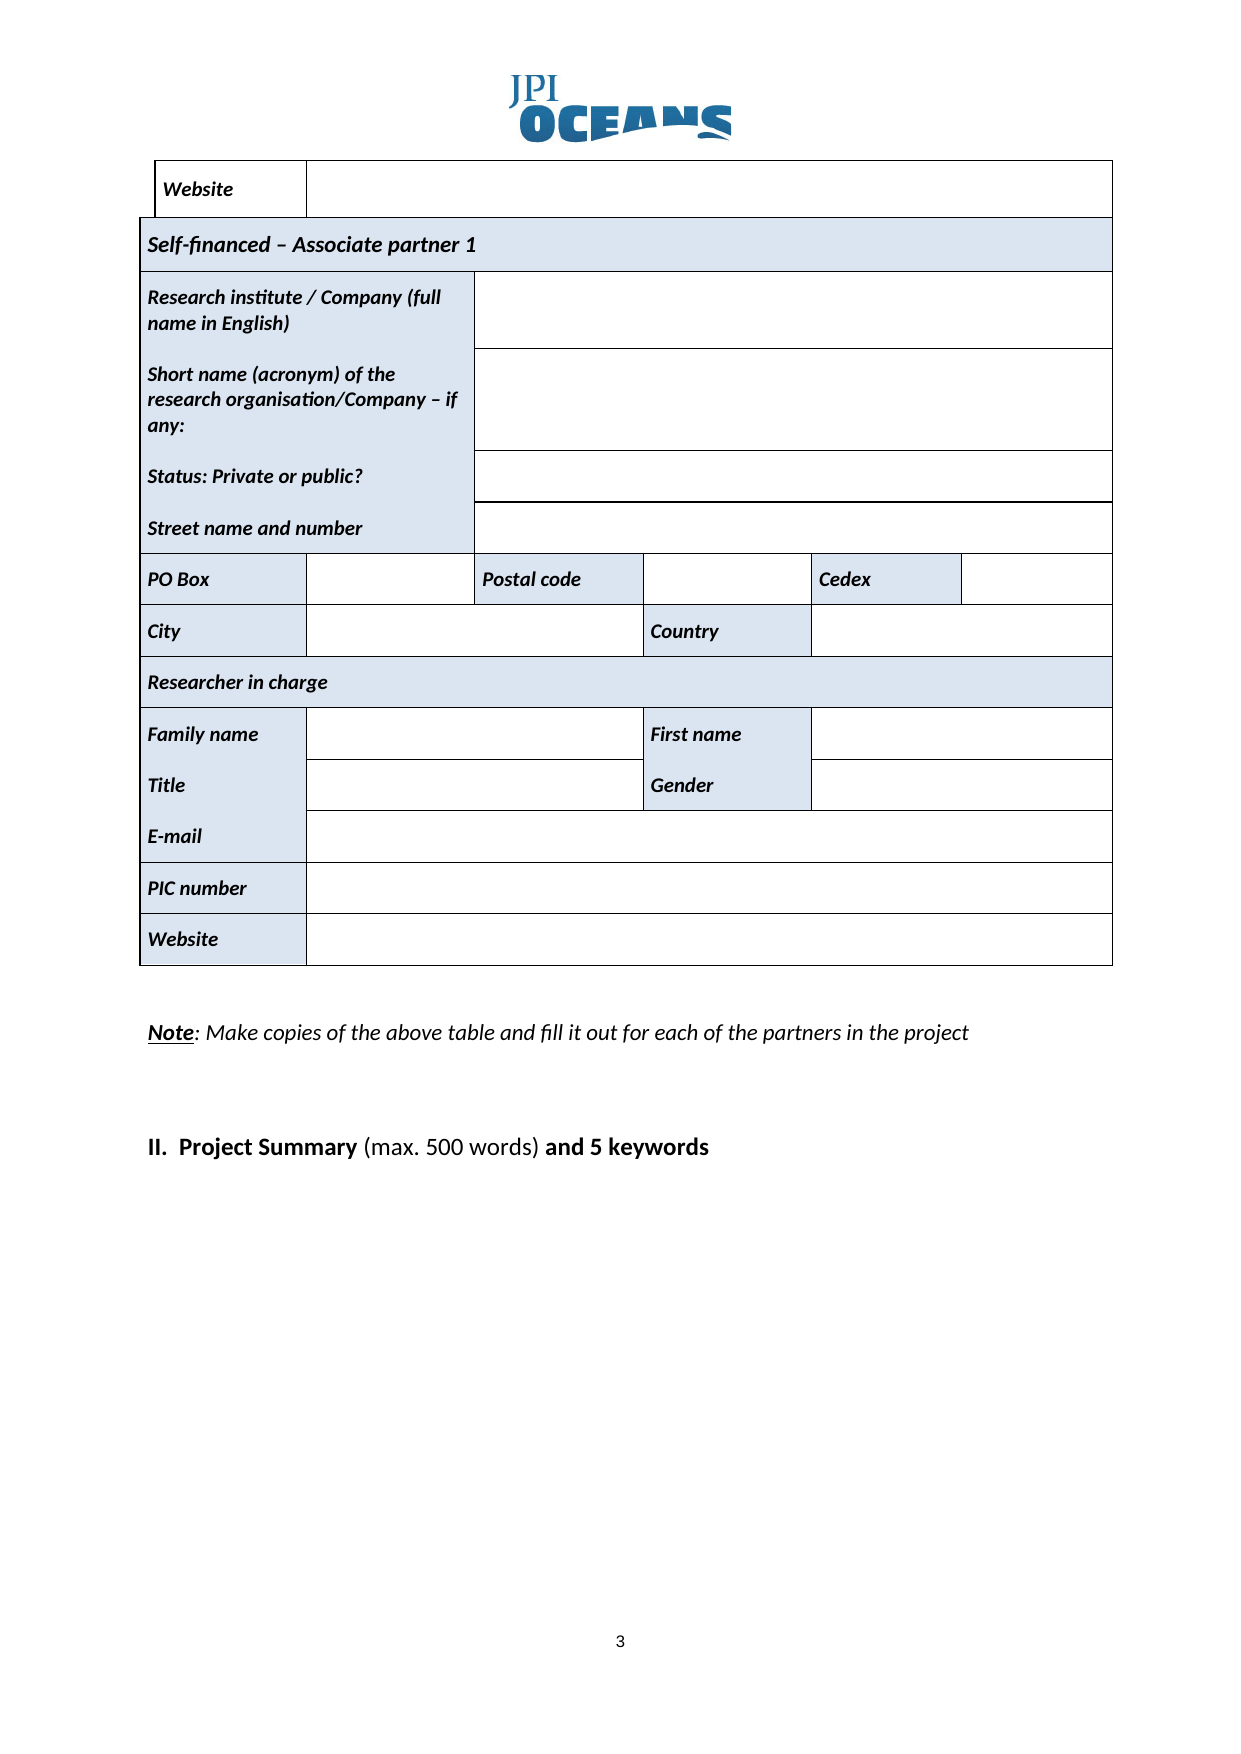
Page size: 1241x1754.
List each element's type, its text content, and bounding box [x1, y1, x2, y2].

table_cell Street name and number [141, 501, 474, 553]
table_cell Postal code [475, 554, 643, 604]
table_cell [475, 503, 1112, 553]
table_cell [962, 554, 1112, 604]
table_cell [644, 554, 811, 604]
table_cell First name [644, 708, 811, 759]
table_cell Title [141, 759, 306, 810]
table_cell Self-financed – Associate partner 1 [141, 218, 1112, 271]
table_cell City [141, 605, 306, 656]
picture [509, 75, 732, 155]
table_cell Family name [141, 708, 306, 759]
table_cell E-mail [141, 810, 306, 862]
table_cell [307, 161, 1112, 217]
table_cell Researcher in charge [141, 657, 1112, 707]
table_cell Website [156, 161, 306, 217]
table_cell Website [141, 914, 306, 964]
table_cell Status: Private or public? [141, 450, 474, 501]
table_cell [307, 708, 643, 759]
table_cell PO Box [141, 554, 306, 604]
table_cell [475, 451, 1112, 501]
subtitle II. Project Summary (max. 500 words) and 5 keywords [148, 1131, 1092, 1162]
table_cell [307, 554, 474, 604]
table_cell [307, 811, 1112, 862]
table_cell Country [644, 605, 811, 656]
table_cell [307, 863, 1112, 913]
text Note: Make copies of the above table and fill it out for each of the partners in the project [148, 1018, 1092, 1047]
table_cell PIC number [141, 863, 306, 913]
table_cell [307, 760, 643, 810]
table_cell [812, 708, 1112, 759]
table_cell [307, 914, 1112, 964]
table_cell Gender [644, 759, 811, 810]
table_cell Research institute / Company (full name in English) [141, 272, 474, 348]
table_cell [812, 605, 1112, 656]
table_cell Cedex [812, 554, 961, 604]
table_cell Short name (acronym) of the research organisation/Company – if any: [141, 348, 474, 450]
table_cell [475, 272, 1112, 348]
table_cell [475, 349, 1112, 450]
table_cell [812, 760, 1112, 810]
table_cell [307, 605, 643, 656]
